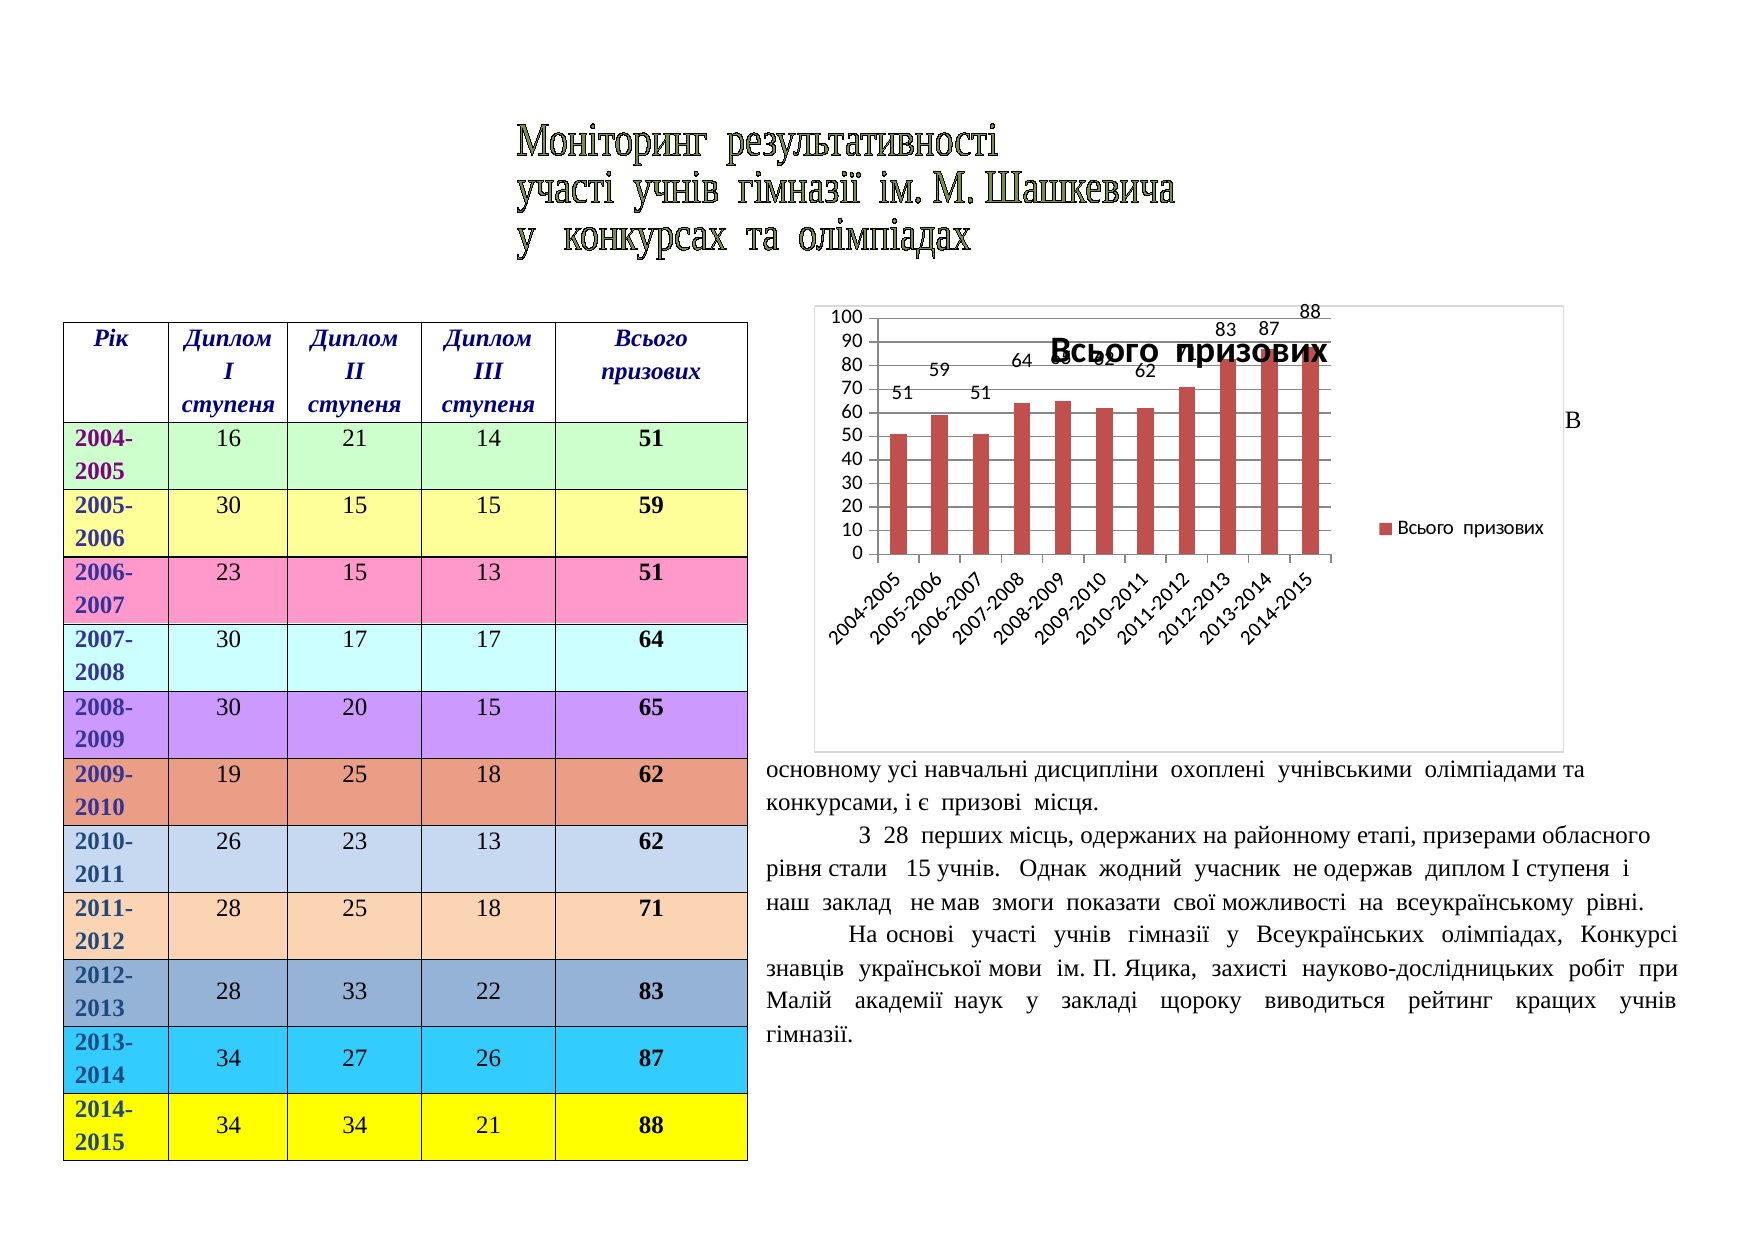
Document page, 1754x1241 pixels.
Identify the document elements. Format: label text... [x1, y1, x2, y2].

table_cell 64 [556, 625, 747, 691]
table_cell 33 [288, 960, 421, 1026]
table_header Диплом ІІ ступеня [288, 323, 421, 422]
table_cell 27 [288, 1027, 421, 1093]
table_cell 51 [556, 423, 747, 489]
text В основному усі навчальні дисципліни охоплені учнівськими олімпіадами та конкурсами, і є призові місця. [748, 405, 1679, 816]
table_cell 2011-2012 [64, 893, 168, 959]
table_cell 15 [288, 490, 421, 556]
table_cell 62 [556, 759, 747, 825]
table_cell 21 [288, 423, 421, 489]
table_cell 34 [169, 1027, 287, 1093]
table_cell 2012-2013 [64, 960, 168, 1026]
table_cell 2008-2009 [64, 692, 168, 758]
table_cell 23 [169, 558, 287, 623]
table_cell 59 [556, 490, 747, 556]
table_cell 28 [169, 960, 287, 1026]
table_cell 26 [169, 826, 287, 892]
table_cell 83 [556, 960, 747, 1026]
table_cell 25 [288, 759, 421, 825]
table_header Рік [64, 323, 168, 422]
table_cell 20 [288, 692, 421, 758]
table_cell 51 [556, 558, 747, 623]
table_cell 71 [556, 893, 747, 959]
table_cell 2006-2007 [64, 558, 168, 623]
table_cell 2007-2008 [64, 625, 168, 691]
table_cell 62 [556, 826, 747, 892]
table_cell 2004-2005 [64, 423, 168, 489]
table_cell 2010-2011 [64, 826, 168, 892]
table_cell 30 [169, 692, 287, 758]
table_cell 18 [422, 759, 555, 825]
table_cell 15 [422, 692, 555, 758]
table_cell 2005-2006 [64, 490, 168, 556]
table_cell 26 [422, 1027, 555, 1093]
list На основі участі учнів гімназії у Всеукраїнських олімпіадах, Конкурсі знавців української мови ім. П. Яцика, захисті науково-дослідницьких робіт при Малій академії наук у закладі щороку виводиться рейтинг кращих учнів гімназії. [748, 919, 1679, 1047]
table_cell 2009-2010 [64, 759, 168, 825]
table_header Диплом ІІІ ступеня [422, 323, 555, 422]
table_cell 87 [556, 1027, 747, 1093]
table_cell 28 [169, 893, 287, 959]
table_cell 15 [422, 490, 555, 556]
table_cell 13 [422, 558, 555, 623]
table_cell 16 [169, 423, 287, 489]
table_cell 25 [288, 893, 421, 959]
table_cell 30 [169, 625, 287, 691]
table_cell 21 [422, 1094, 555, 1160]
table_cell 14 [422, 423, 555, 489]
table_cell 23 [288, 826, 421, 892]
table_cell 2014-2015 [64, 1094, 168, 1160]
table_header Диплом І ступеня [169, 323, 287, 422]
table_header Всього призових [556, 323, 747, 422]
table_cell 22 [422, 960, 555, 1026]
table_cell 17 [288, 625, 421, 691]
table_cell 18 [422, 893, 555, 959]
table_cell 2013-2014 [64, 1027, 168, 1093]
table_cell 65 [556, 692, 747, 758]
text З 28 перших місць, одержаних на районному етапі, призерами обласного рівня стали 15 учнів. Однак жодний учасник не одержав диплом І ступеня і наш заклад не мав змоги показати свої можливості на всеукраїнському рівні. [748, 821, 1679, 915]
table_cell 34 [169, 1094, 287, 1160]
table_cell 88 [556, 1094, 747, 1160]
table_cell 13 [422, 826, 555, 892]
table_cell 15 [288, 558, 421, 623]
table_cell 30 [169, 490, 287, 556]
table_cell 19 [169, 759, 287, 825]
table_cell 17 [422, 625, 555, 691]
table_cell 34 [288, 1094, 421, 1160]
